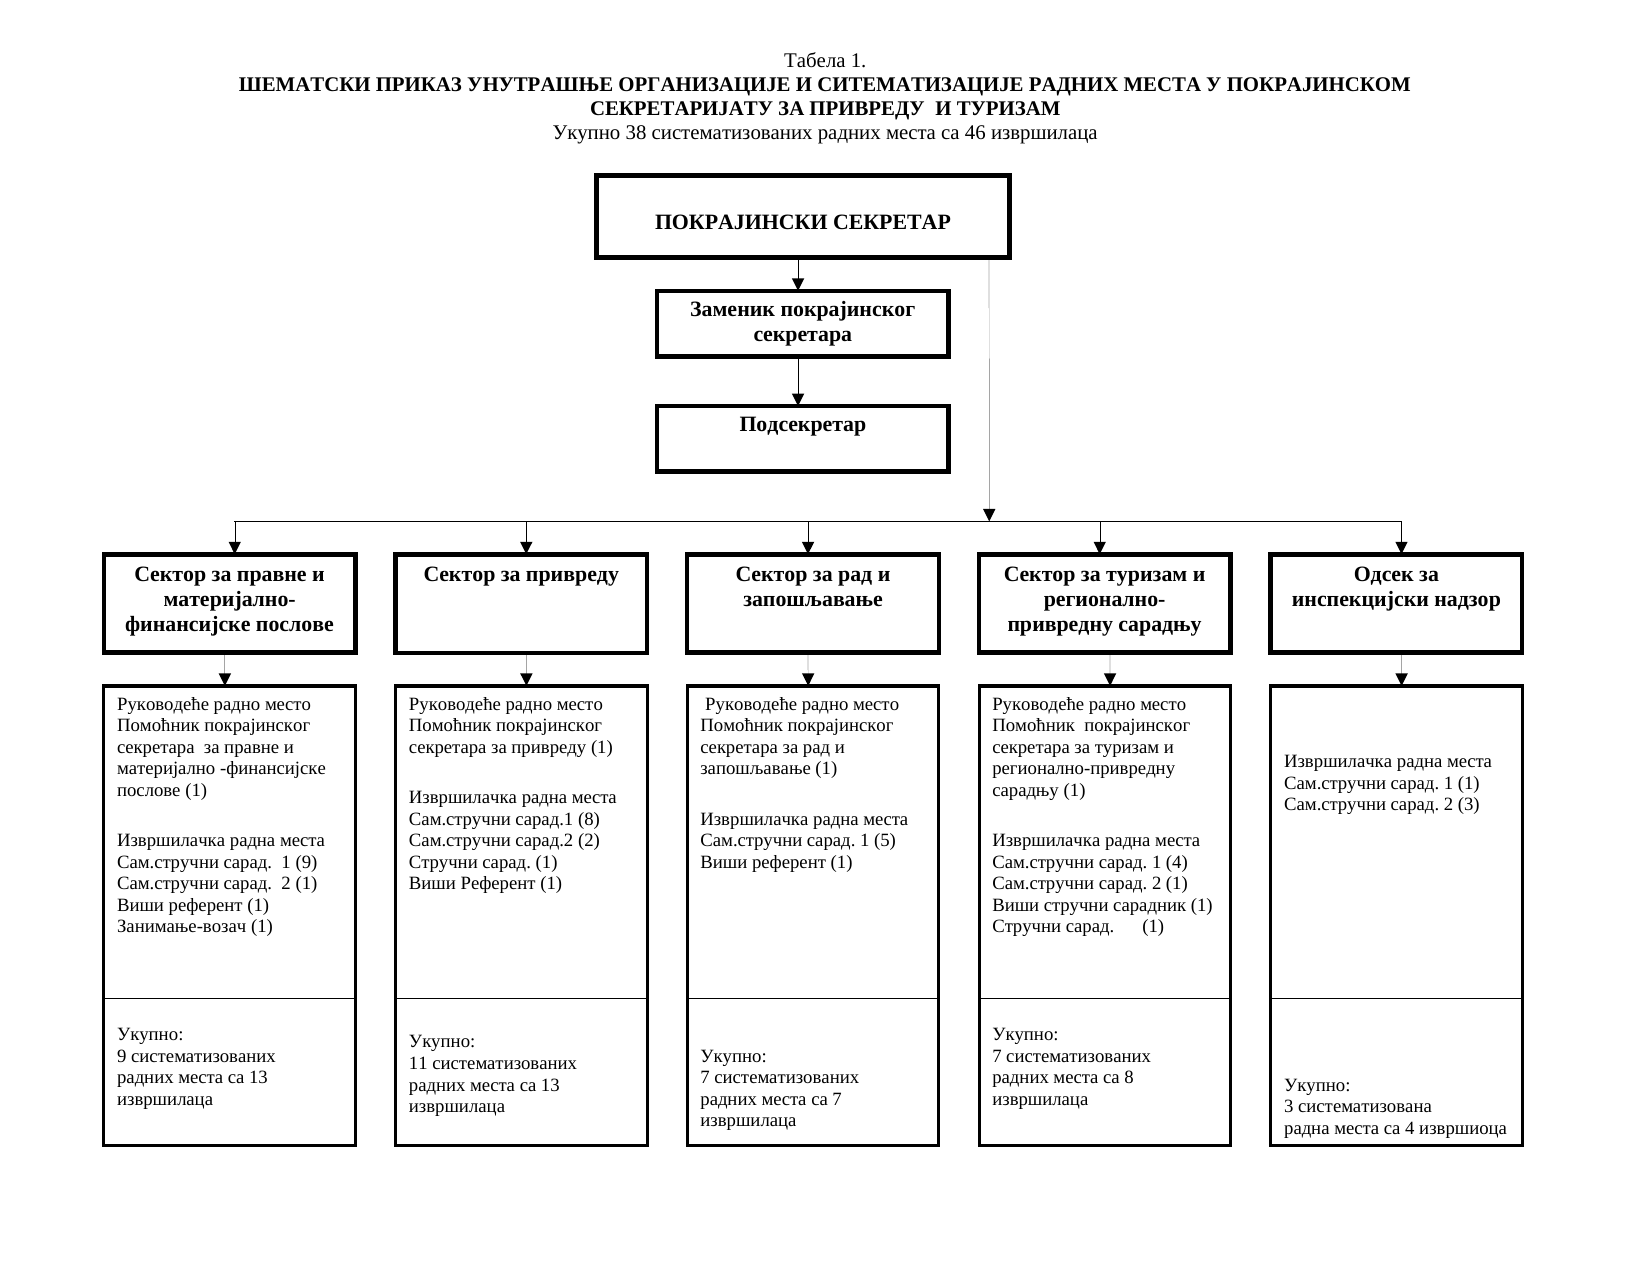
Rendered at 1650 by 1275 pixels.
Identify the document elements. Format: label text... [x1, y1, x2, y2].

text ШЕМАТСКИ ПРИКАЗ УНУТРАШЊЕ ОРГАНИЗАЦИЈЕ И СИТЕМАТИЗАЦИЈЕ РАДНИХ МЕСТА У ПОКРАЈИНСКОМ СЕКРЕТАРИЈАТУ ЗА ПРИВРЕДУ И TУРИЗАМ [150, 72, 1500, 120]
text Укупно 38 систематизованих радних места са 46 извршилаца [150, 120, 1500, 144]
text Табела 1. [150, 47, 1500, 72]
